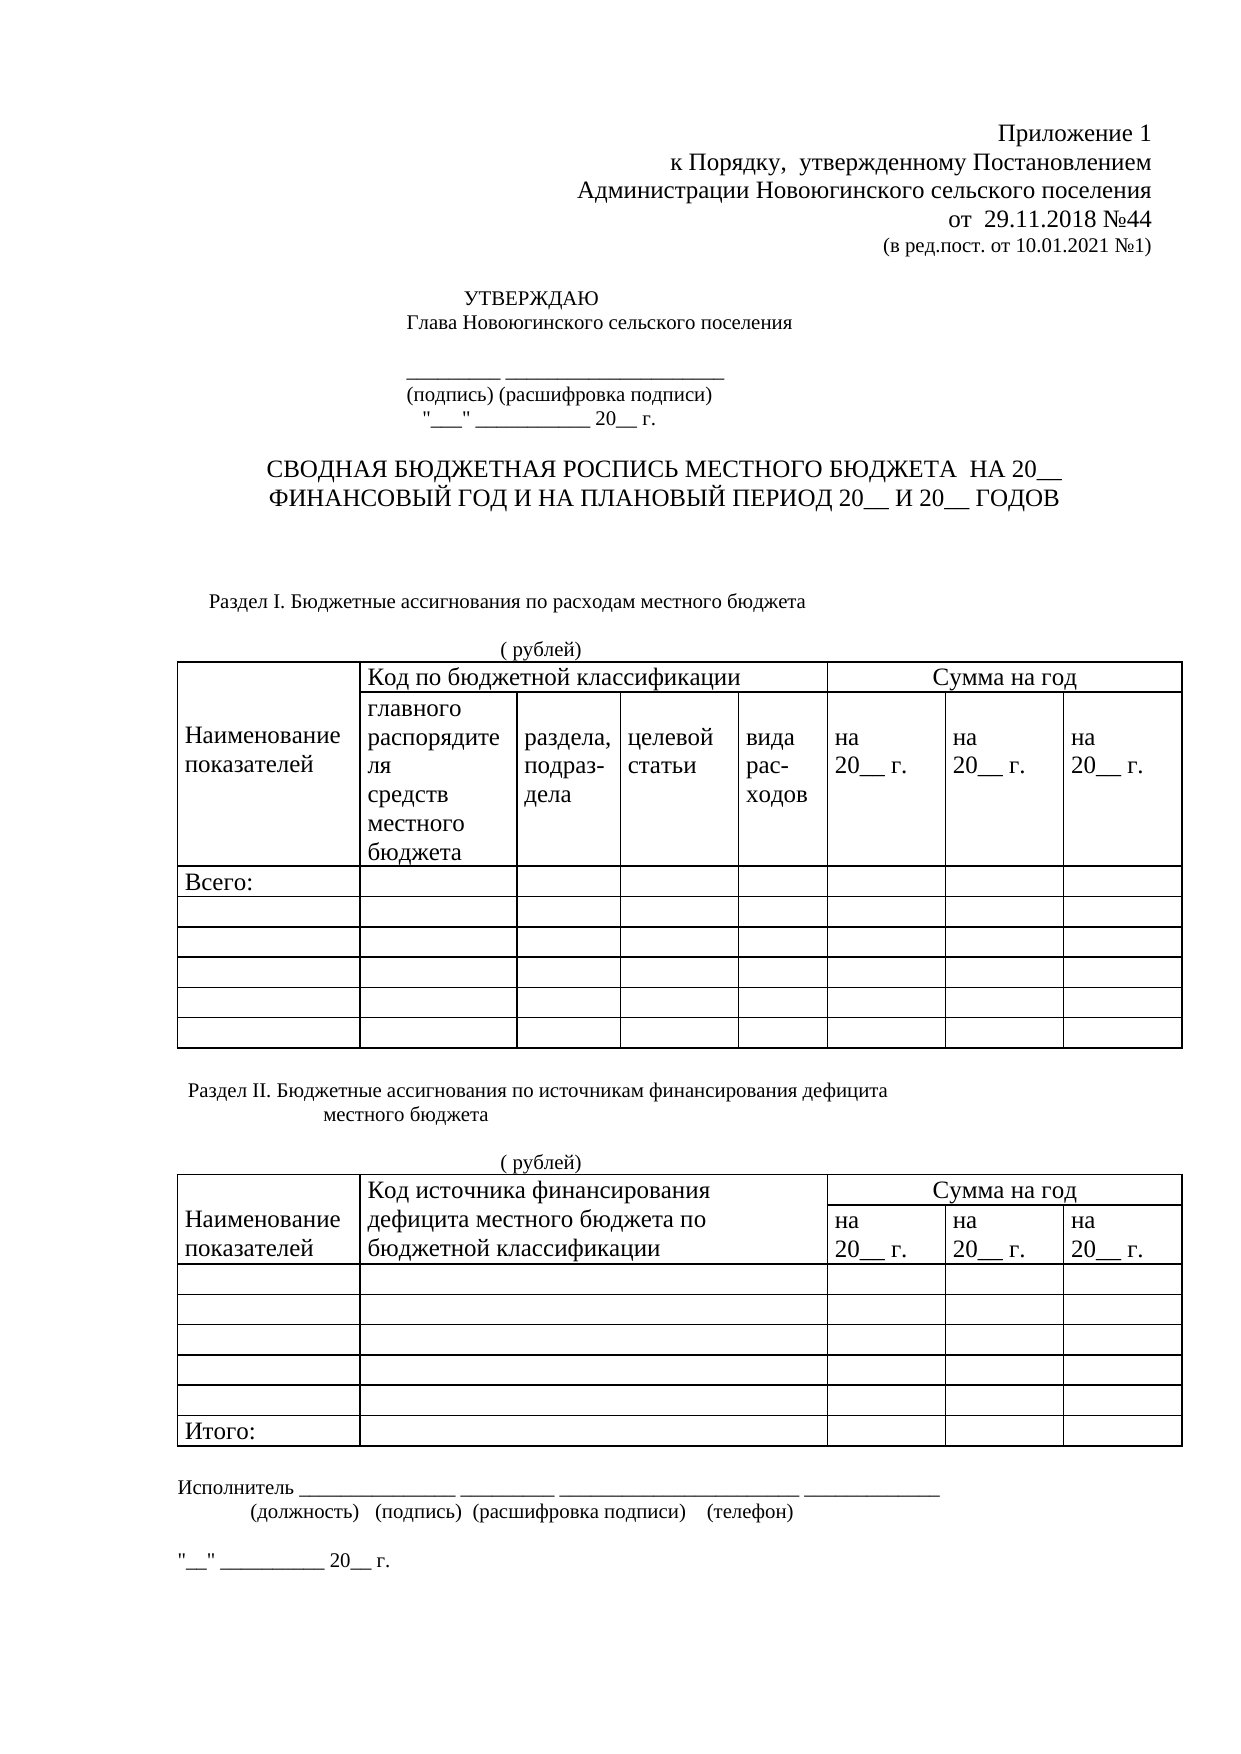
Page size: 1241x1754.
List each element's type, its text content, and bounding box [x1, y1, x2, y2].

table_cell [828, 897, 945, 926]
table_cell [621, 1018, 738, 1047]
table_cell [361, 1386, 827, 1415]
table_cell [178, 1265, 359, 1293]
table_cell [828, 1265, 945, 1293]
table_cell [621, 958, 738, 987]
table_cell [361, 1265, 827, 1293]
table_cell вида рас- ходов [739, 693, 827, 865]
text Раздел II. Бюджетные ассигнования по источникам финансирования дефицита [177, 1077, 1152, 1102]
table_header Код источника финансирования дефицита местного бюджета по бюджетной классификации [361, 1175, 827, 1263]
table_cell [518, 988, 620, 1017]
table_cell [361, 897, 516, 926]
table_cell [621, 928, 738, 956]
table_cell [518, 867, 620, 896]
table_cell [1064, 958, 1181, 987]
table_cell Итого: [178, 1416, 359, 1445]
table_cell [1064, 1265, 1181, 1293]
text местного бюджета [177, 1102, 1152, 1126]
text _________ _____________________ [177, 358, 1152, 382]
table_cell [828, 958, 945, 987]
table_cell [946, 1356, 1063, 1384]
text к Порядку, утвержденному Постановлением [177, 147, 1152, 176]
text Глава Новоюгинского сельского поселения [177, 310, 1152, 334]
table_cell [361, 988, 516, 1017]
table_cell [361, 1416, 827, 1445]
table_cell [739, 867, 827, 896]
table_cell [178, 1325, 359, 1354]
table_header Наименование показателей [178, 1175, 359, 1263]
table_cell [361, 1356, 827, 1384]
table_cell [518, 958, 620, 987]
table_cell [828, 988, 945, 1017]
table_cell [946, 1265, 1063, 1293]
table_cell [178, 1295, 359, 1324]
table_cell [1064, 1416, 1181, 1445]
table_cell [1064, 1018, 1181, 1047]
text Администрации Новоюгинского сельского поселения [177, 176, 1152, 204]
table_cell [946, 928, 1063, 956]
table_cell [828, 1295, 945, 1324]
table_cell [361, 867, 516, 896]
table_cell [621, 897, 738, 926]
text от 29.11.2018 №44 [177, 204, 1152, 233]
table_cell [828, 867, 945, 896]
table_cell [828, 1386, 945, 1415]
table_cell [946, 1416, 1063, 1445]
table_cell [946, 867, 1063, 896]
table_cell [178, 1386, 359, 1415]
table_cell [178, 897, 359, 926]
table_cell на 20__ г. [1064, 693, 1181, 865]
table_cell [828, 1416, 945, 1445]
table_cell [178, 1018, 359, 1047]
text Приложение 1 [177, 118, 1152, 147]
table_cell [828, 928, 945, 956]
text (должность) (подпись) (расшифровка подписи) (телефон) [177, 1499, 1152, 1523]
table_cell [739, 897, 827, 926]
table_cell [1064, 1356, 1181, 1384]
table_cell [361, 928, 516, 956]
table_cell [946, 1295, 1063, 1324]
table_header Сумма на год [828, 1175, 1181, 1204]
table_cell [178, 958, 359, 987]
text ( рублей) [177, 637, 1152, 661]
text (подпись) (расшифровка подписи) [177, 382, 1152, 406]
table_cell на 20__ г. [1064, 1206, 1181, 1263]
text УТВЕРЖДАЮ [177, 286, 1152, 310]
table_cell [178, 988, 359, 1017]
table_cell на 20__ г. [946, 693, 1063, 865]
table_cell Всего: [178, 867, 359, 896]
table_header Наименование показателей [178, 663, 359, 865]
table_cell [739, 958, 827, 987]
text (в ред.пост. от 10.01.2021 №1) [177, 233, 1152, 257]
table_cell [361, 958, 516, 987]
table_header Сумма на год [828, 663, 1181, 691]
table_cell [1064, 1295, 1181, 1324]
table_cell [828, 1325, 945, 1354]
table_cell [621, 867, 738, 896]
table_cell [1064, 1386, 1181, 1415]
table_cell [1064, 867, 1181, 896]
table_cell [1064, 897, 1181, 926]
table_cell [518, 897, 620, 926]
text "___" ___________ 20__ г. [177, 406, 1152, 430]
table_cell [178, 1356, 359, 1384]
table_cell [946, 988, 1063, 1017]
table_cell раздела, подраз- дела [518, 693, 620, 865]
table_cell [361, 1295, 827, 1324]
text ( рублей) [177, 1150, 1152, 1174]
text Раздел I. Бюджетные ассигнования по расходам местного бюджета [177, 589, 1152, 613]
text Исполнитель _______________ _________ _______________________ _____________ [177, 1475, 1152, 1499]
table_cell на 20__ г. [828, 693, 945, 865]
table_header Код по бюджетной классификации [361, 663, 827, 691]
table_cell главного распорядителя средств местного бюджета [361, 693, 516, 865]
table_cell [946, 1386, 1063, 1415]
table_cell [1064, 1325, 1181, 1354]
table_cell [946, 897, 1063, 926]
table_cell [739, 928, 827, 956]
table_cell [828, 1018, 945, 1047]
table_cell [1064, 928, 1181, 956]
table_cell [1064, 988, 1181, 1017]
table_cell [946, 1325, 1063, 1354]
table_cell [361, 1018, 516, 1047]
table_cell [946, 1018, 1063, 1047]
table_cell [178, 928, 359, 956]
text СВОДНАЯ БЮДЖЕТНАЯ РОСПИСЬ МЕСТНОГО БЮДЖЕТА НА 20__ ФИНАНСОВЫЙ ГОД И НА ПЛАНОВЫЙ ПЕРИОД 20__ И 20__ ГОДОВ [177, 454, 1152, 512]
table_cell [739, 1018, 827, 1047]
table_cell [518, 928, 620, 956]
table_cell [739, 988, 827, 1017]
table_cell [518, 1018, 620, 1047]
table_cell [621, 988, 738, 1017]
table_cell [361, 1325, 827, 1354]
table_cell целевой статьи [621, 693, 738, 865]
table_cell на 20__ г. [828, 1206, 945, 1263]
table_cell [946, 958, 1063, 987]
table_cell на 20__ г. [946, 1206, 1063, 1263]
table_cell [828, 1356, 945, 1384]
text "__" __________ 20__ г. [177, 1547, 1152, 1572]
